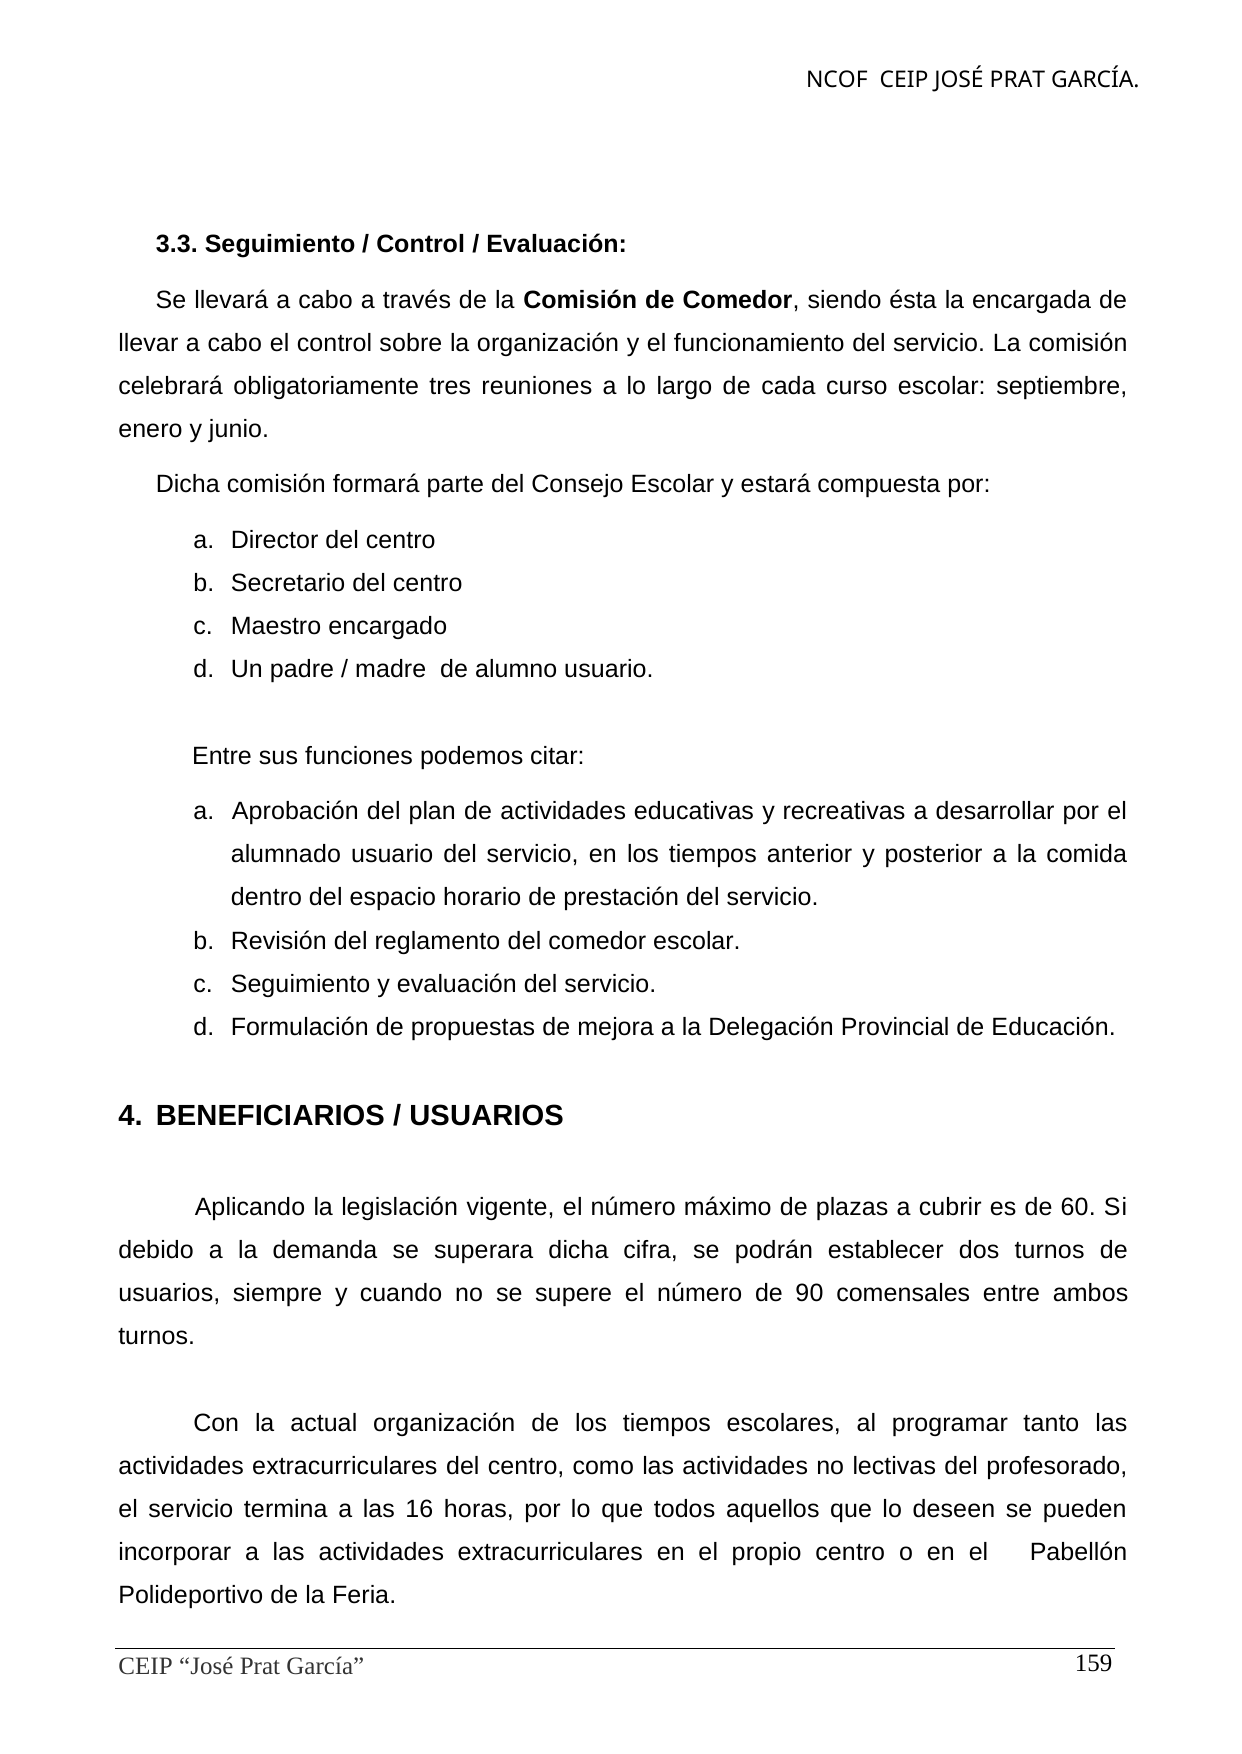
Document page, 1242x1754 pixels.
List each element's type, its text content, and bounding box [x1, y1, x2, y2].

text Con la actual organización de los tiempos escolares, al programar tanto las actividades extracurriculares del centro, como las actividades no lectivas del profesorado, el servicio termina a las 16 horas, por lo que todos aquellos que lo deseen se pueden incorporar a las actividades extracurriculares en el propio centro o en el Pabellón Polideportivo de la Feria. [118, 1408, 1127, 1609]
text d. Un padre / madre de alumno usuario. [193, 654, 1139, 683]
text Se llevará a cabo a través de la Comisión de Comedor, siendo ésta la encargada de llevar a cabo el control sobre la organización y el funcionamiento del servicio. La comisión celebrará obligatoriamente tres reuniones a lo largo de cada curso escolar: septiembre, enero y junio. [118, 285, 1128, 442]
text a. Director del centro [193, 525, 1139, 554]
text 4. BENEFICIARIOS / USUARIOS [118, 1098, 1139, 1132]
text b. Secretario del centro c. Maestro encargado [193, 568, 467, 640]
text b. Revisión del reglamento del comedor escolar. c. Seguimiento y evaluación del servicio. [193, 926, 744, 998]
text a. Aprobación del plan de actividades educativas y recreativas a desarrollar por el alumnado usuario del servicio, en los tiempos anterior y posterior a la comida dentro del espacio horario de prestación del servicio. [193, 796, 1127, 911]
text 3.3. Seguimiento / Control / Evaluación: [156, 229, 1139, 258]
text Dicha comisión formará parte del Consejo Escolar y estará compuesta por: [156, 469, 1139, 498]
text Entre sus funciones podemos citar: [192, 741, 1139, 769]
text Aplicando la legislación vigente, el número máximo de plazas a cubrir es de 60. Si debido a la demanda se superara dicha cifra, se podrán establecer dos turnos de usuarios, siempre y cuando no se supere el número de 90 comensales entre ambos turnos. [118, 1192, 1128, 1350]
text d. Formulación de propuestas de mejora a la Delegación Provincial de Educación. [193, 1012, 1139, 1041]
